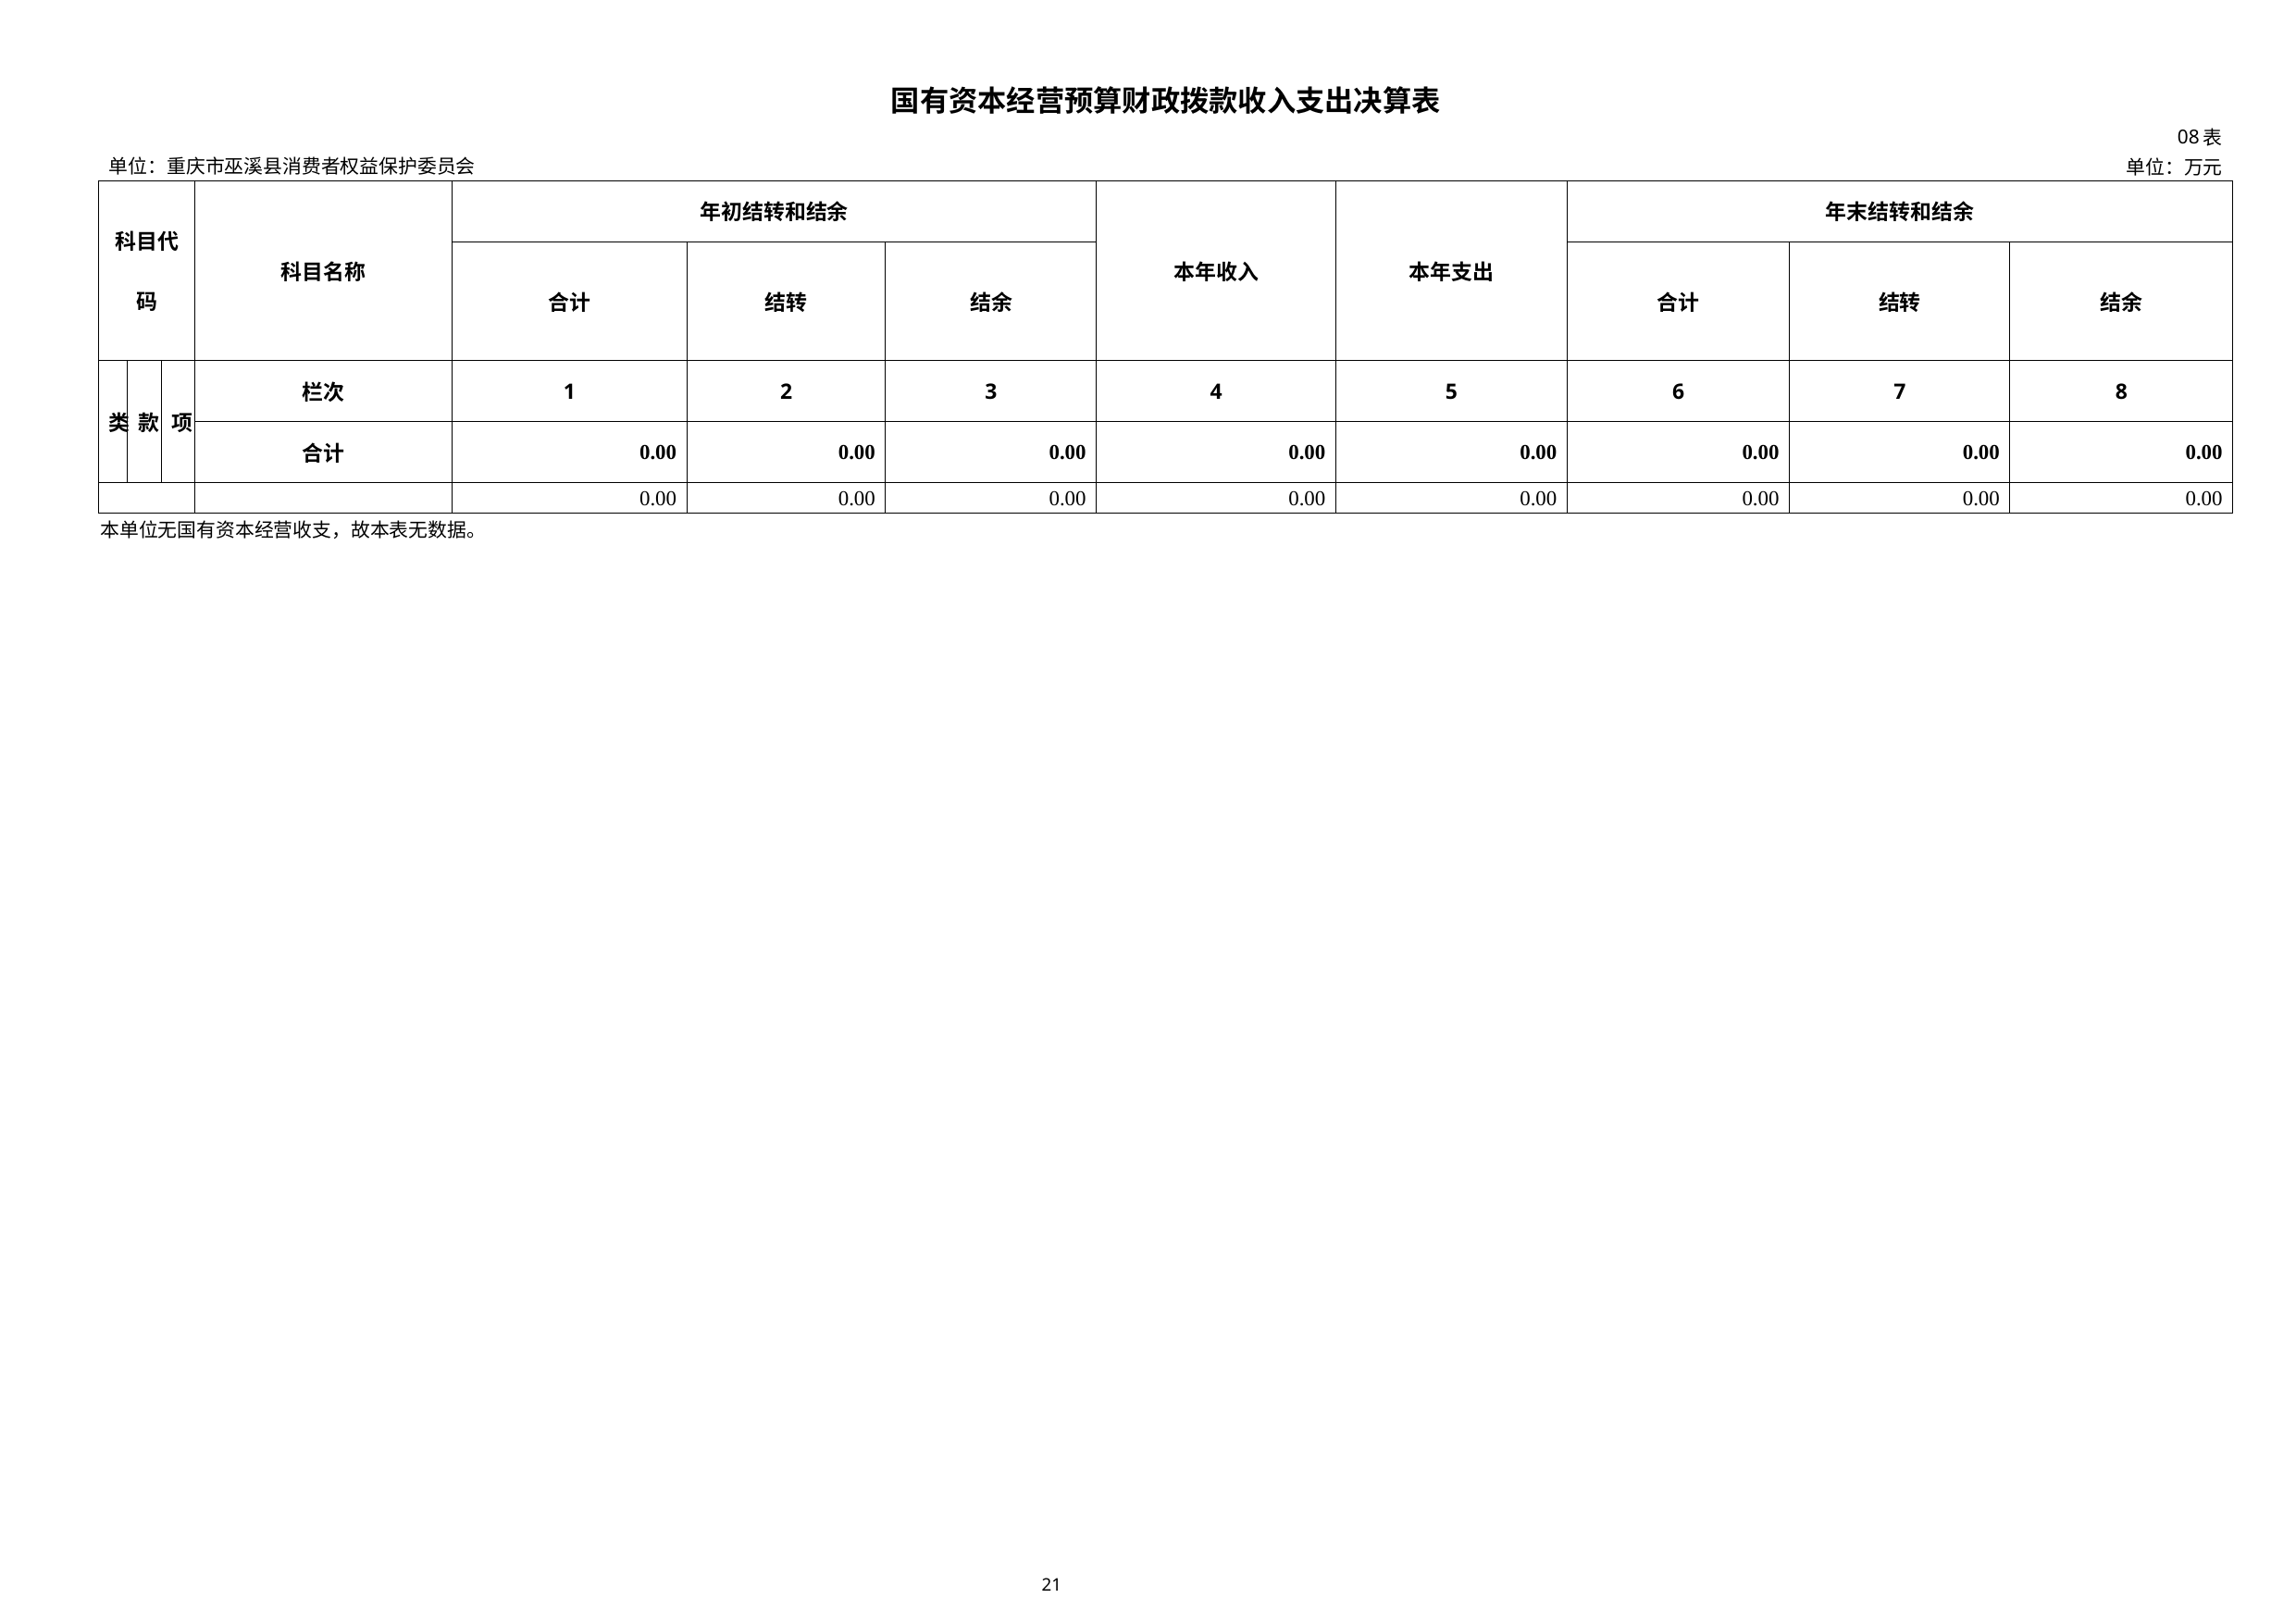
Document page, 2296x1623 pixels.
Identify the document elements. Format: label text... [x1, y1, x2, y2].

table_cell 项 [162, 361, 194, 482]
table_cell 结余 [2010, 242, 2232, 360]
table_cell 0.00 [1568, 422, 1789, 482]
table_cell [99, 483, 194, 513]
table_cell 结转 [1790, 242, 2009, 360]
table_cell 0.00 [1568, 483, 1789, 513]
table_cell 本年收入 [1097, 181, 1335, 360]
table_cell [195, 483, 452, 513]
table_cell 年末结转和结余 [1568, 181, 2232, 242]
table_cell 0.00 [1097, 422, 1335, 482]
table_cell 0.00 [2010, 422, 2232, 482]
table_cell 0.00 [1790, 483, 2009, 513]
table_cell 0.00 [1336, 483, 1567, 513]
list 本单位无国有资本经营收支，故本表无数据。 [100, 514, 2252, 604]
table_cell 年初结转和结余 [453, 181, 1096, 242]
table_cell 结转 [688, 242, 885, 360]
table_cell 0.00 [2010, 483, 2232, 513]
table_cell 0.00 [1336, 422, 1567, 482]
table_cell 类 [99, 361, 127, 482]
table_cell 合计 [453, 242, 687, 360]
table_cell 5 [1336, 361, 1567, 421]
table_cell 单位：万元 [2029, 150, 2233, 180]
table_cell 0.00 [886, 422, 1096, 482]
table_cell 0.00 [1790, 422, 2009, 482]
table_cell 0.00 [688, 483, 885, 513]
table_cell 1 [453, 361, 687, 421]
table_cell 2 [688, 361, 885, 421]
table_cell 结余 [886, 242, 1096, 360]
table_cell 本年支出 [1336, 181, 1567, 360]
table_cell 0.00 [1097, 483, 1335, 513]
table_cell 科目名称 [195, 181, 452, 360]
table_cell 款 [128, 361, 161, 482]
table_cell 3 [886, 361, 1096, 421]
table_cell 08表 [2029, 120, 2233, 150]
table_cell 6 [1568, 361, 1789, 421]
table_cell 0.00 [886, 483, 1096, 513]
table_cell 合计 [1568, 242, 1789, 360]
table_cell 0.00 [453, 483, 687, 513]
table_cell 科目代码 [99, 181, 194, 360]
table_cell 栏次 [195, 361, 452, 421]
table_cell 单位：重庆市巫溪县消费者权益保护委员会 [98, 120, 2029, 180]
table_cell 8 [2010, 361, 2232, 421]
table_cell 0.00 [688, 422, 885, 482]
table_cell 7 [1790, 361, 2009, 421]
table_cell 合计 [195, 422, 452, 482]
table_header 国有资本经营预算财政拨款收入支出决算表 [98, 60, 2233, 119]
table_cell 0.00 [453, 422, 687, 482]
table_cell 4 [1097, 361, 1335, 421]
